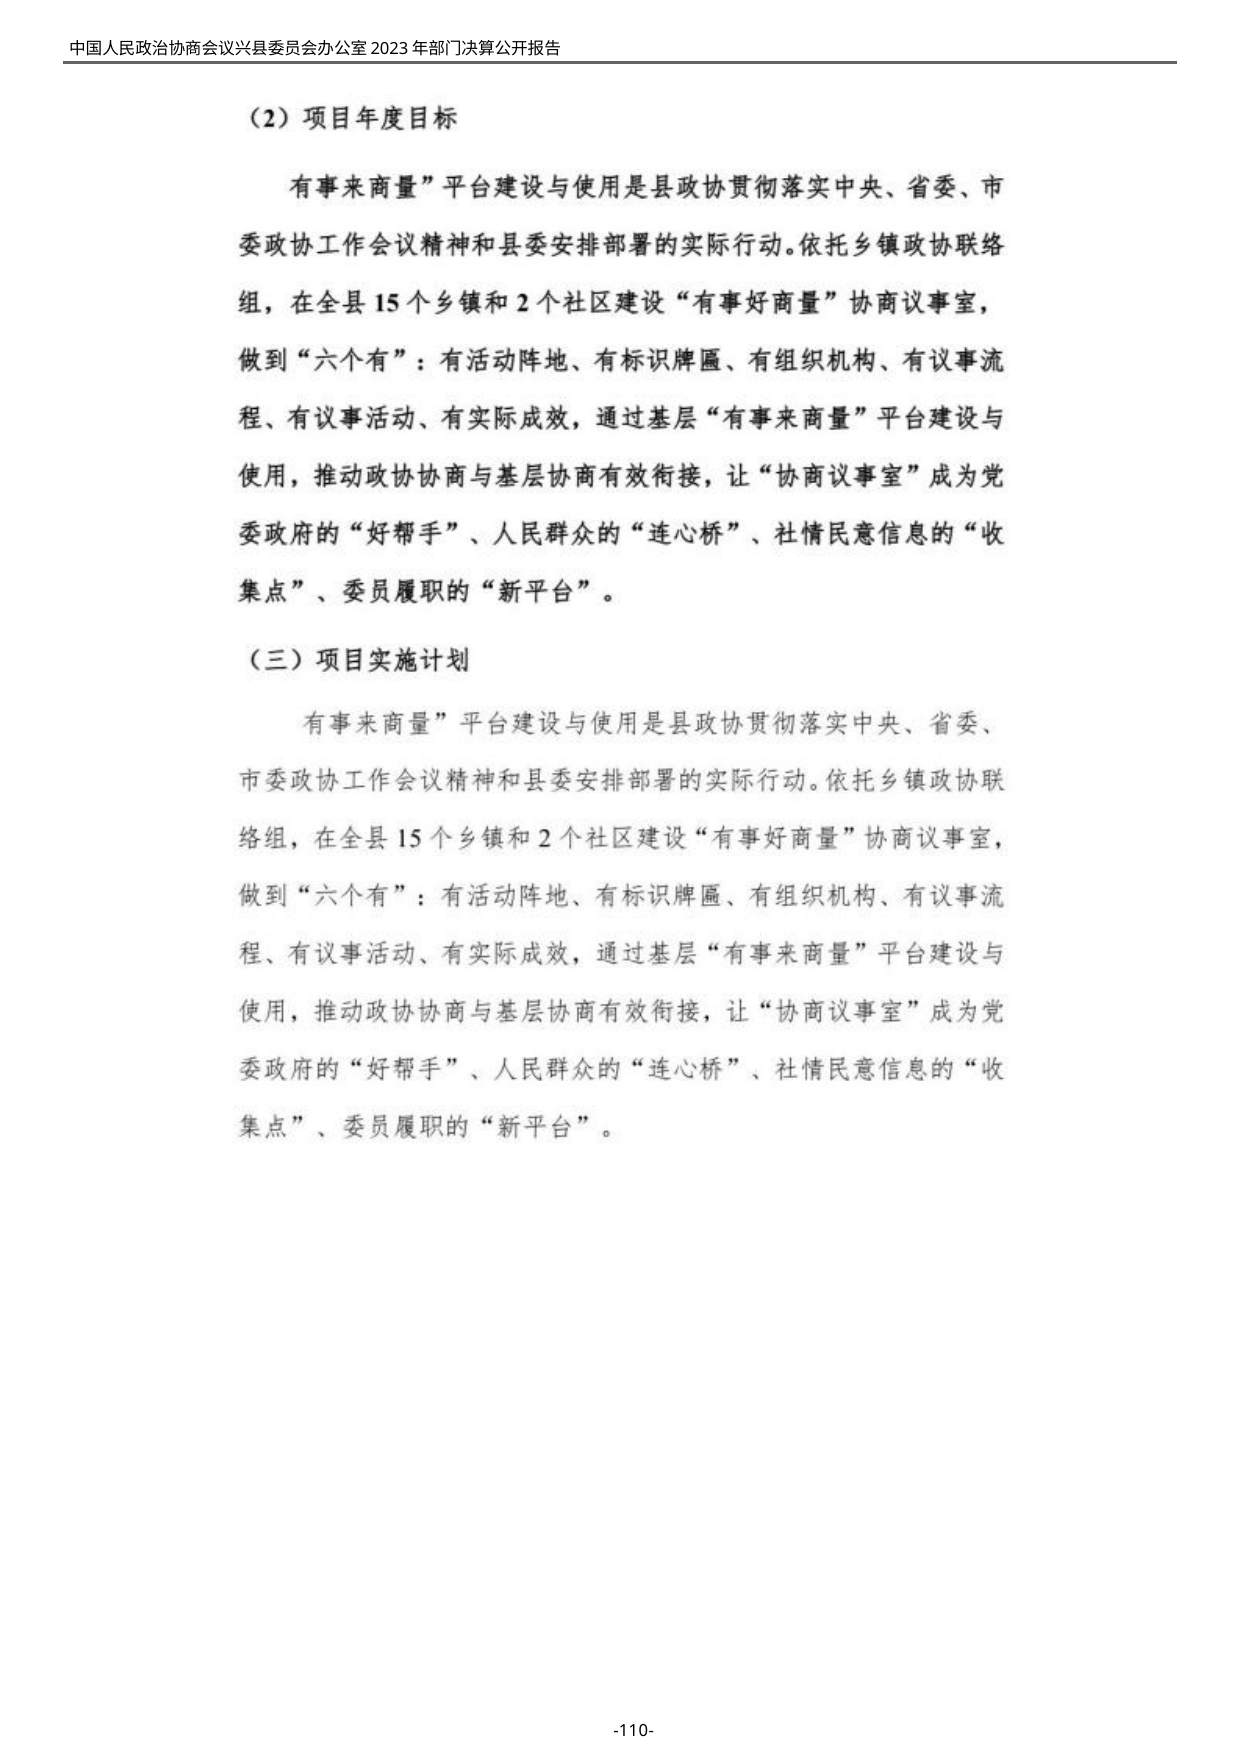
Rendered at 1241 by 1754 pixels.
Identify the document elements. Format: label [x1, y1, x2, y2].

picture [121, 92, 1123, 1234]
